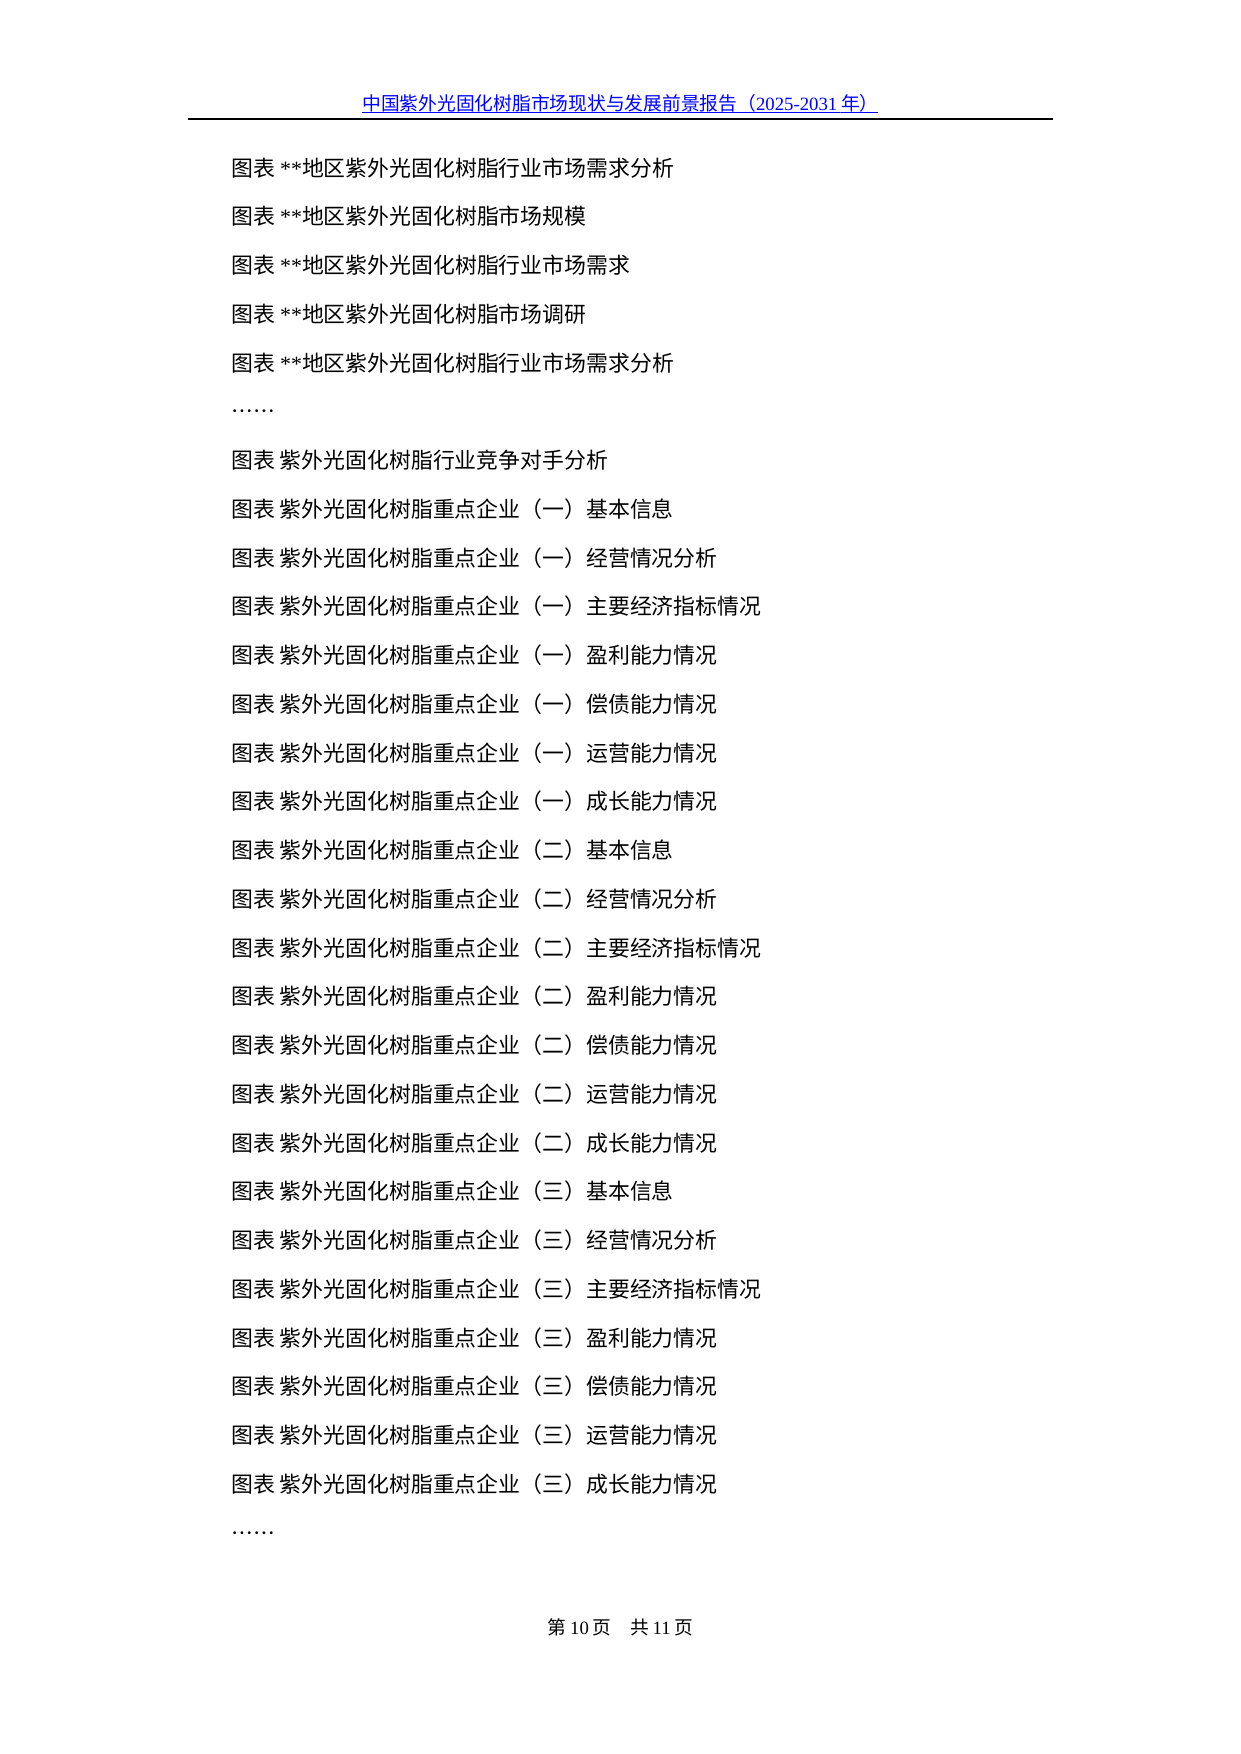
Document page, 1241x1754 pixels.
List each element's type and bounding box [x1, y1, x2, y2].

text [187, 150, 1053, 1548]
